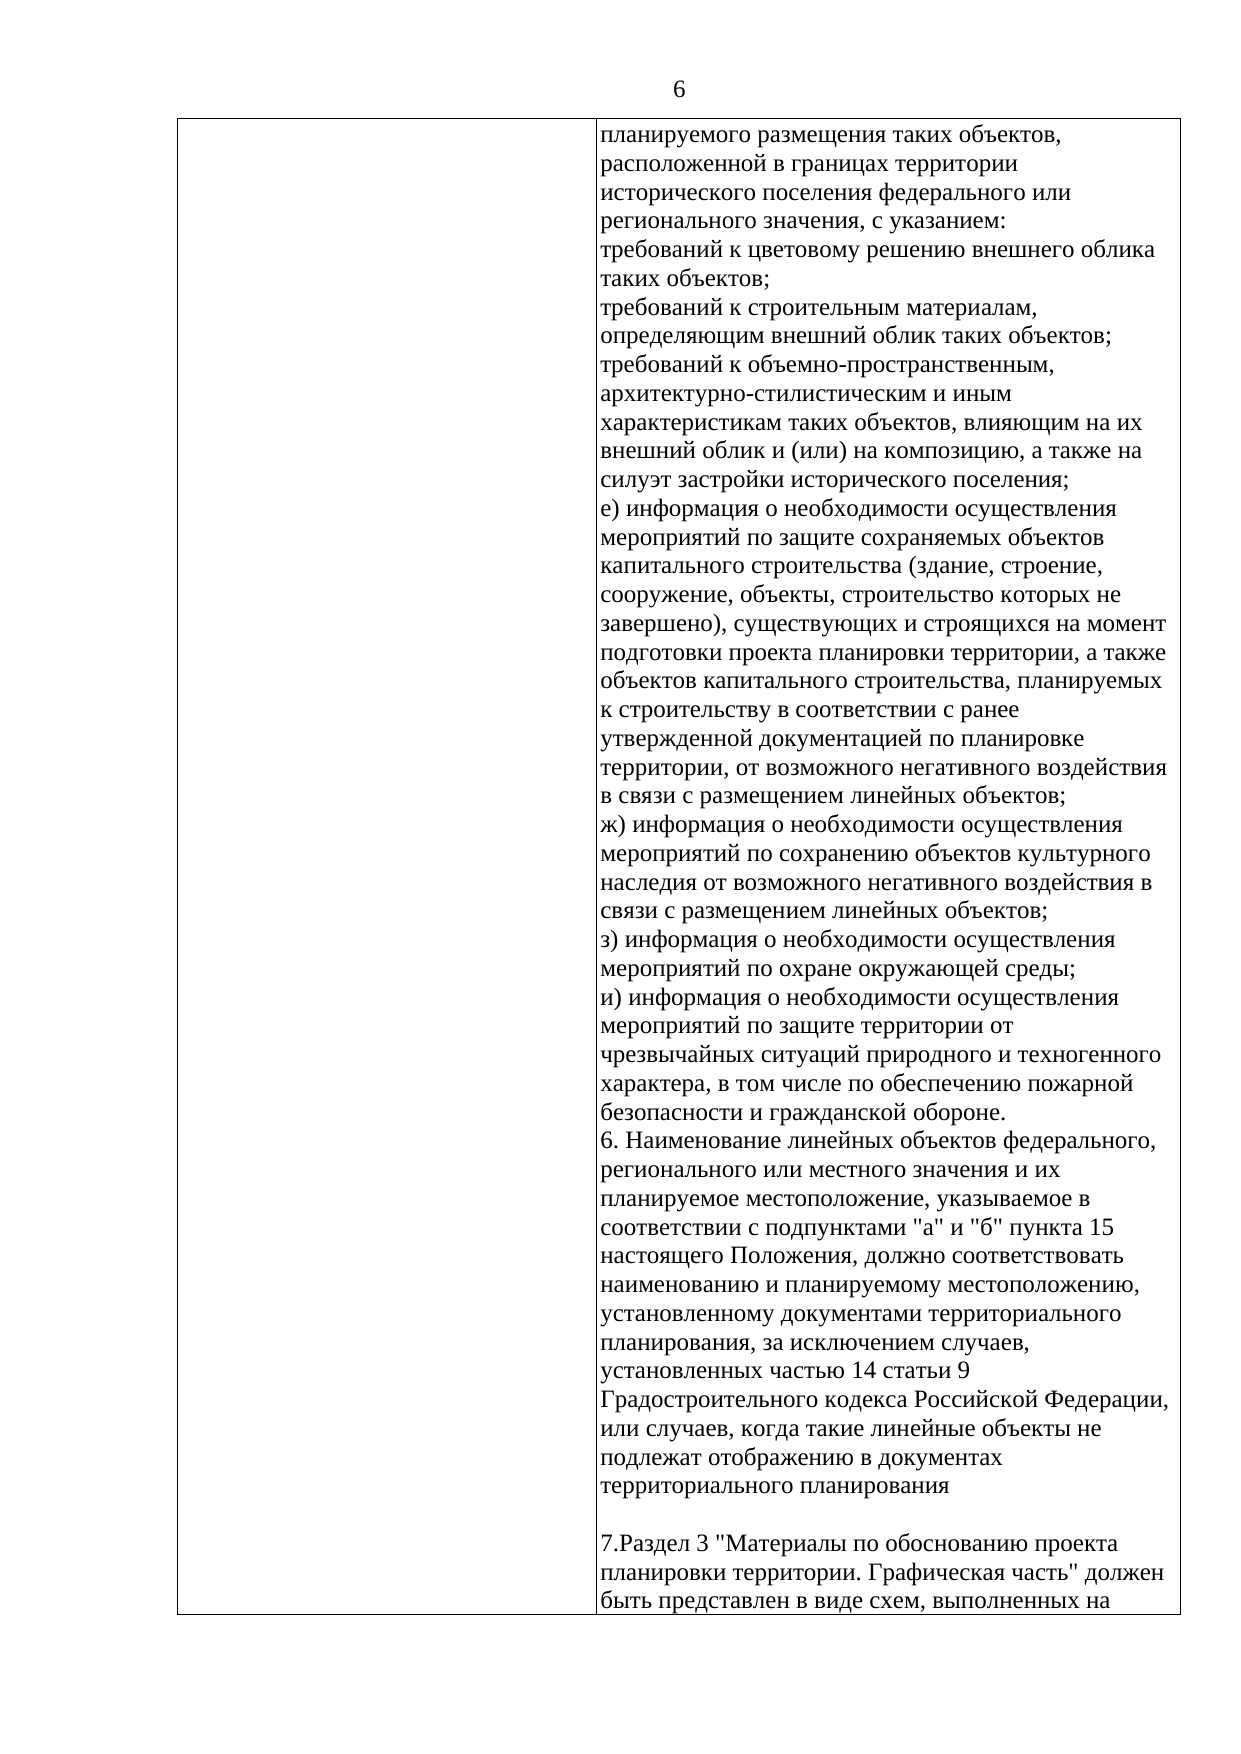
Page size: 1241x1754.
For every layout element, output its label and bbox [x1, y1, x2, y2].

table_cell [597, 119, 1180, 1614]
table_cell [178, 119, 596, 1614]
